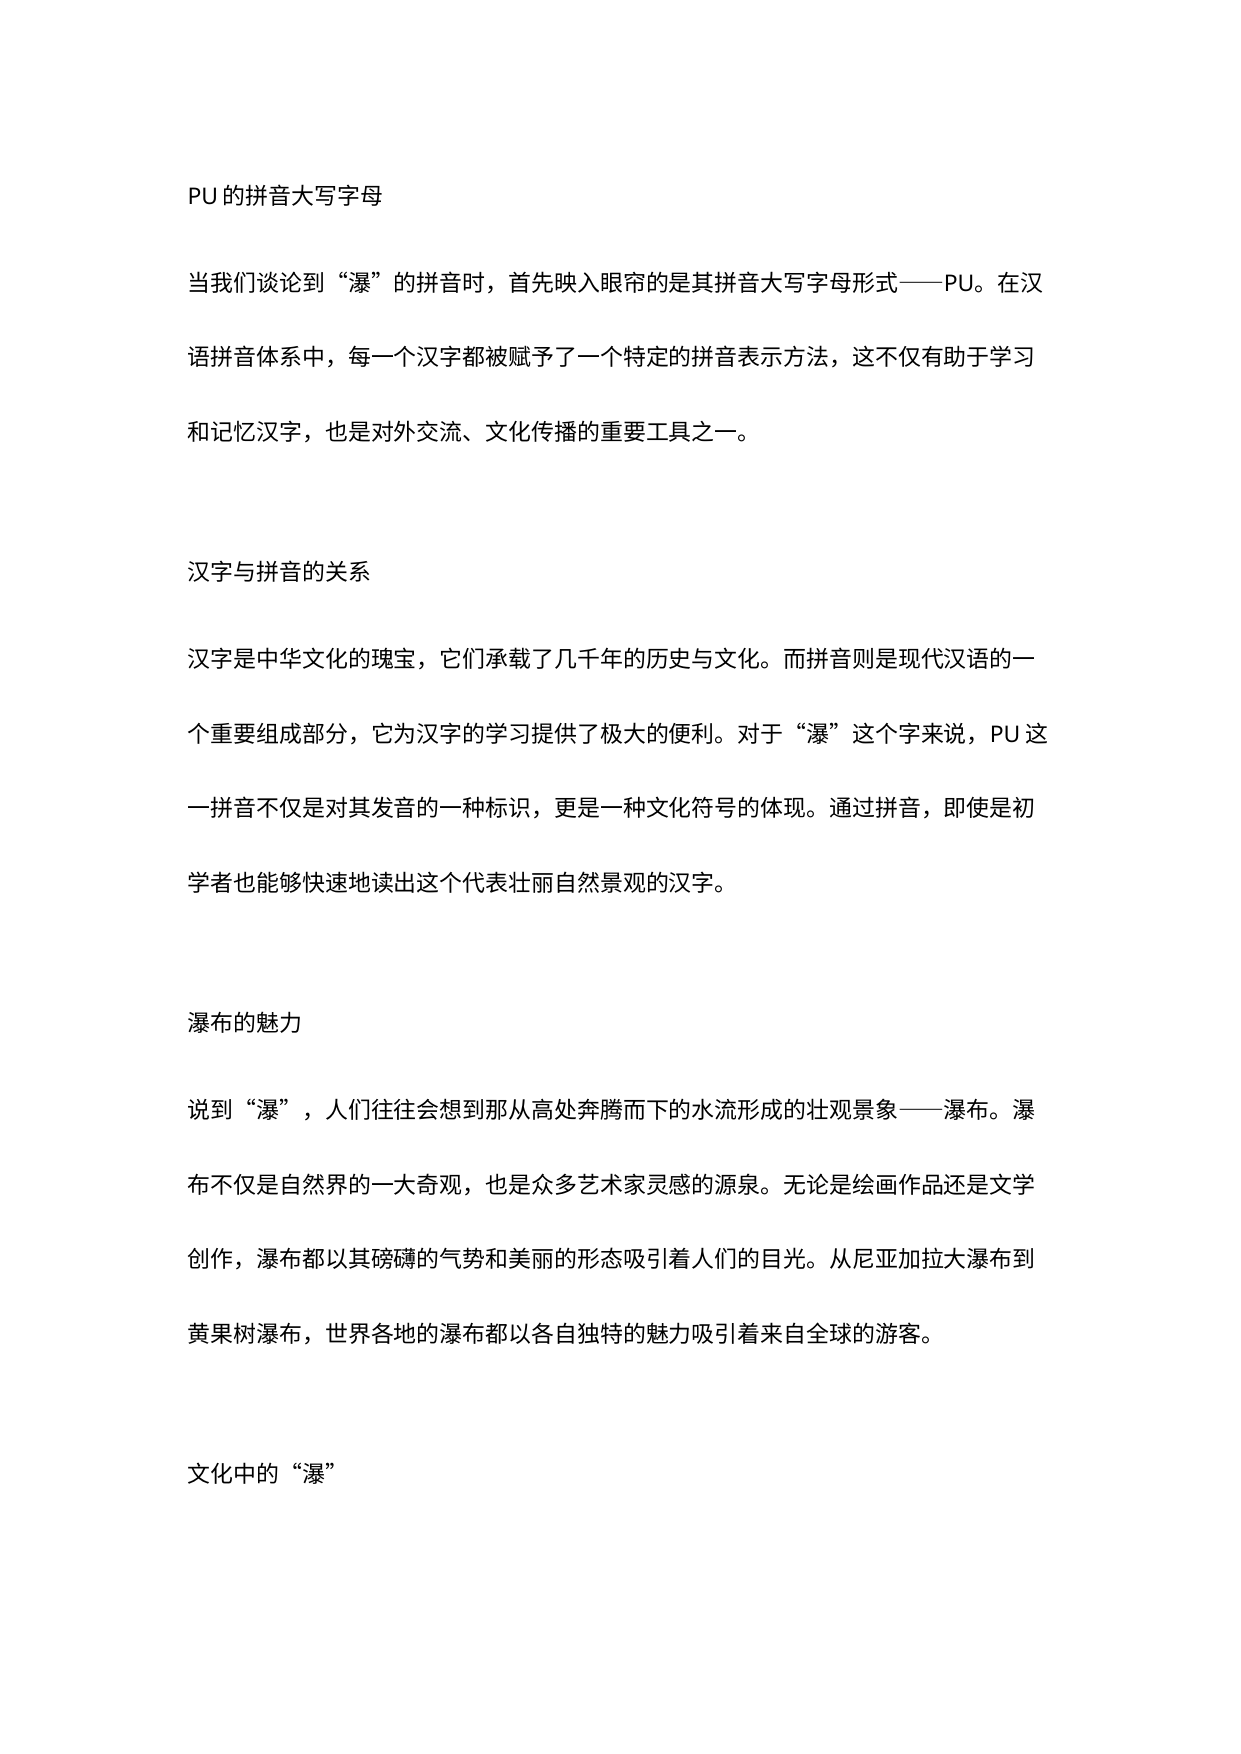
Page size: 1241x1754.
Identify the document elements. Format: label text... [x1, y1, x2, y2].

text 瀑布的魅力 [187, 989, 1053, 1054]
text 说到“瀑”，人们往往会想到那从高处奔腾而下的水流形成的壮观景象——瀑布。瀑布不仅是自然界的一大奇观，也是众多艺术家灵感的源泉。无论是绘画作品还是文学创作，瀑布都以其磅礴的气势和美丽的形态吸引着人们的目光。从尼亚加拉大瀑布到黄果树瀑布，世界各地的瀑布都以各自独特的魅力吸引着来自全球的游客。 [187, 1076, 1053, 1365]
text 汉字是中华文化的瑰宝，它们承载了几千年的历史与文化。而拼音则是现代汉语的一个重要组成部分，它为汉字的学习提供了极大的便利。对于“瀑”这个字来说，PU这一拼音不仅是对其发音的一种标识，更是一种文化符号的体现。通过拼音，即使是初学者也能够快速地读出这个代表壮丽自然景观的汉字。 [187, 625, 1053, 914]
text 文化中的“瀑” [187, 1441, 1053, 1506]
text 汉字与拼音的关系 [187, 538, 1053, 603]
text PU的拼音大写字母 [187, 162, 1053, 227]
text 当我们谈论到“瀑”的拼音时，首先映入眼帘的是其拼音大写字母形式——PU。在汉语拼音体系中，每一个汉字都被赋予了一个特定的拼音表示方法，这不仅有助于学习和记忆汉字，也是对外交流、文化传播的重要工具之一。 [187, 249, 1053, 463]
